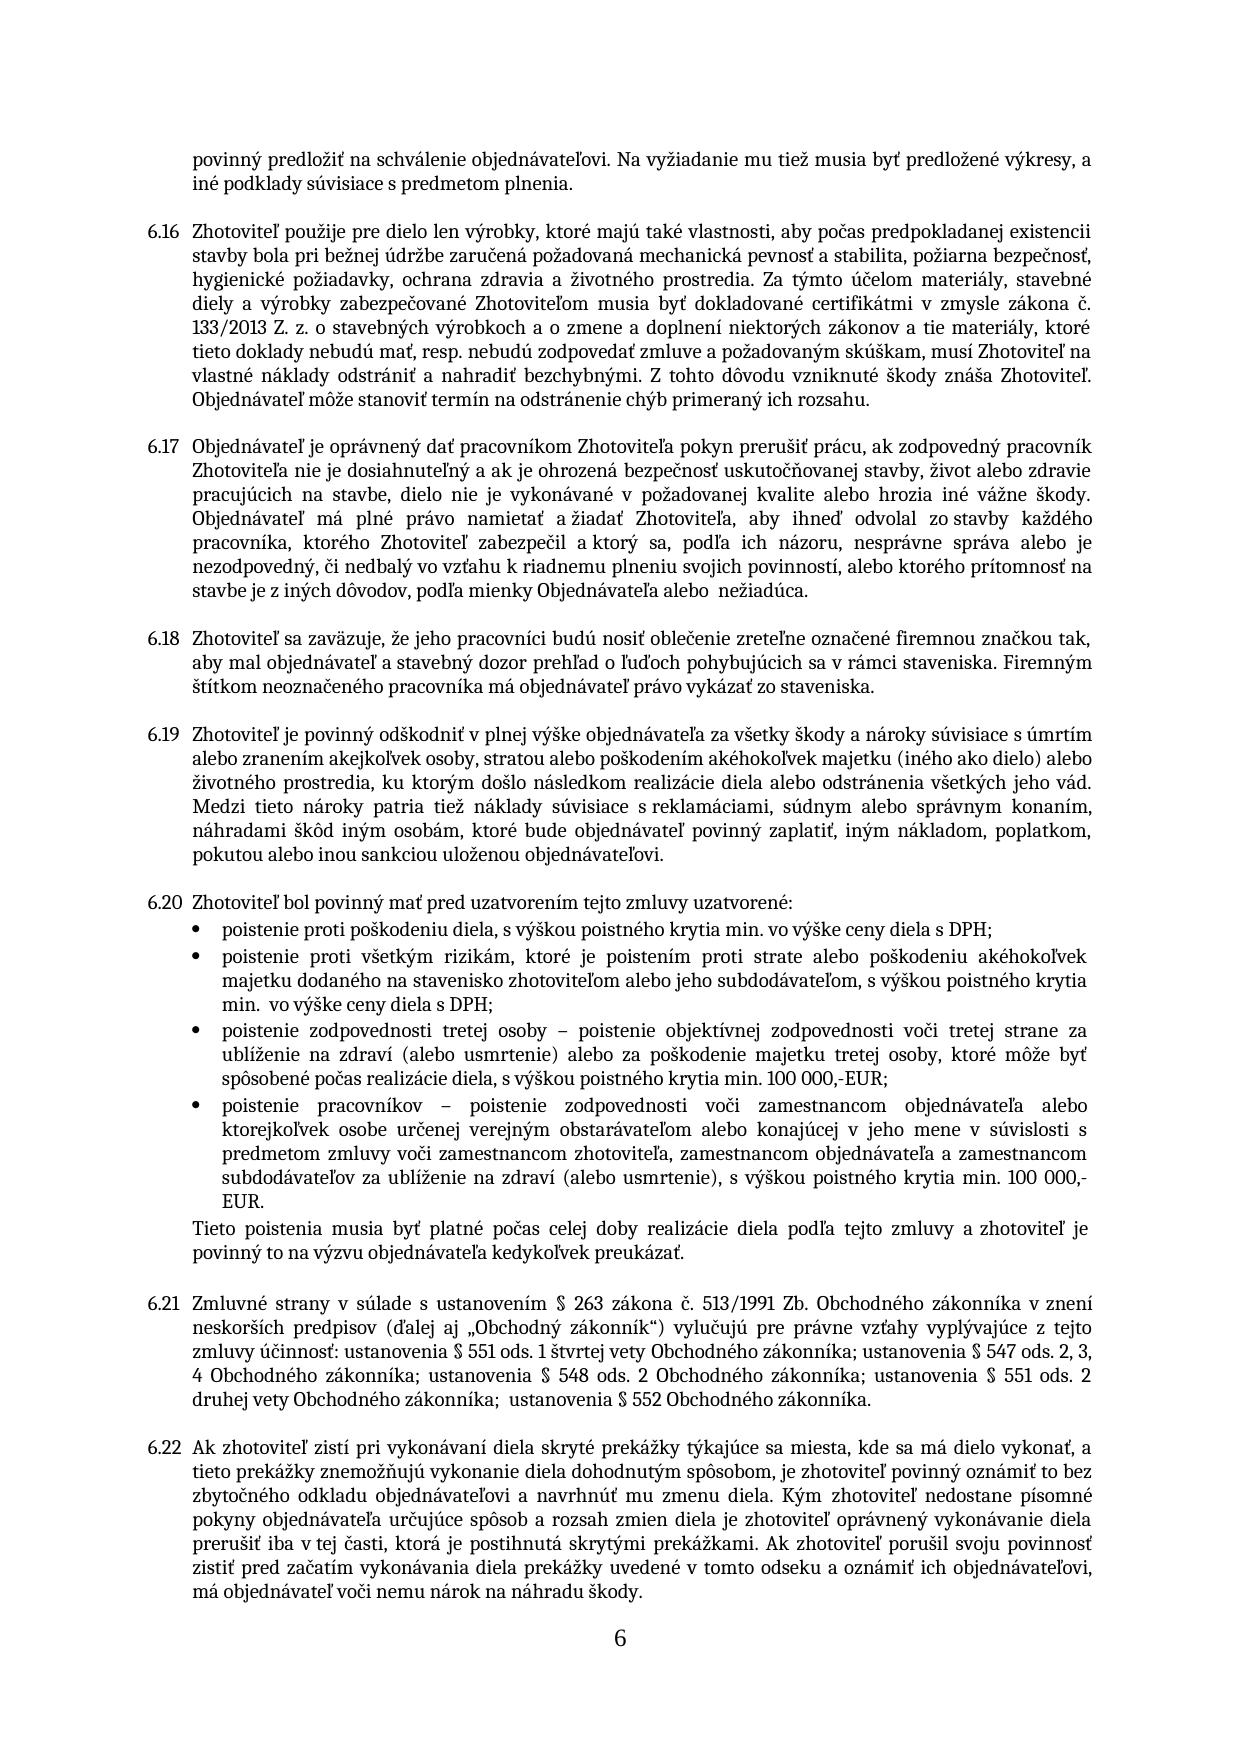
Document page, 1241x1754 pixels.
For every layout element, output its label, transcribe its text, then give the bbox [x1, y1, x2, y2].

list Zhotoviteľ použije pre dielo len výrobky, ktoré majú také vlastnosti, aby počas predpokladanej existencii stavby bola pri bežnej údržbe zaručená požadovaná mechanická pevnosť a stabilita, požiarna bezpečnosť, hygienické požiadavky, ochrana zdravia a životného prostredia. Za týmto účelom materiály, stavebné diely a výrobky zabezpečované Zhotoviteľom musia byť dokladované certifikátmi v zmysle zákona č. 133/2013 Z. z. o stavebných výrobkoch a o zmene a doplnení niektorých zákonov a tie materiály, ktoré tieto doklady nebudú mať, resp. nebudú zodpovedať zmluve a požadovaným skúškam, musí Zhotoviteľ na vlastné náklady odstrániť a nahradiť bezchybnými. Z tohto dôvodu vzniknuté škody znáša Zhotoviteľ. Objednávateľ môže stanoviť termín na odstránenie chýb primeraný ich rozsahu. [148, 219, 1093, 411]
list Zhotoviteľ je povinný odškodniť v plnej výške objednávateľa za všetky škody a nároky súvisiace s úmrtím alebo zranením akejkoľvek osoby, stratou alebo poškodením akéhokoľvek majetku (iného ako dielo) alebo životného prostredia, ku ktorým došlo následkom realizácie diela alebo odstránenia všetkých jeho vád. Medzi tieto nároky patria tiež náklady súvisiace s reklamáciami, súdnym alebo správnym konaním, náhradami škôd iným osobám, ktoré bude objednávateľ povinný zaplatiť, iným nákladom, poplatkom, pokutou alebo inou sankciou uloženou objednávateľovi. [148, 723, 1093, 866]
list poistenie pracovníkov – poistenie zodpovednosti voči zamestnancom objednávateľa alebo ktorejkoľvek osobe určenej verejným obstarávateľom alebo konajúcej v jeho mene v súvislosti s predmetom zmluvy voči zamestnancom zhotoviteľa, zamestnancom objednávateľa a zamestnancom subdodávateľov za ublíženie na zdraví (alebo usmrtenie), s výškou poistného krytia min. 100 000,-EUR. [192, 1094, 1088, 1214]
list Zhotoviteľ sa zaväzuje, že jeho pracovníci budú nosiť oblečenie zreteľne označené firemnou značkou tak, aby mal objednávateľ a stavebný dozor prehľad o ľuďoch pohybujúcich sa v rámci staveniska. Firemným štítkom neoznačeného pracovníka má objednávateľ právo vykázať zo staveniska. [148, 627, 1093, 699]
list Objednávateľ je oprávnený dať pracovníkom Zhotoviteľa pokyn prerušiť prácu, ak zodpovedný pracovník Zhotoviteľa nie je dosiahnuteľný a ak je ohrozená bezpečnosť uskutočňovanej stavby, život alebo zdravie pracujúcich na stavbe, dielo nie je vykonávané v požadovanej kvalite alebo hrozia iné vážne škody. Objednávateľ má plné právo namietať a žiadať Zhotoviteľa, aby ihneď odvolal zo stavby každého pracovníka, ktorého Zhotoviteľ zabezpečil a ktorý sa, podľa ich názoru, nesprávne správa alebo je nezodpovedný, či nedbalý vo vzťahu k riadnemu plneniu svojich povinností, alebo ktorého prítomnosť na stavbe je z iných dôvodov, podľa mienky Objednávateľa alebo nežiadúca. [148, 435, 1093, 603]
list Zhotoviteľ bol povinný mať pred uzatvorením tejto zmluvy uzatvorené: [148, 890, 1088, 914]
list Ak zhotoviteľ zistí pri vykonávaní diela skryté prekážky týkajúce sa miesta, kde sa má dielo vykonať, a tieto prekážky znemožňujú vykonanie diela dohodnutým spôsobom, je zhotoviteľ povinný oznámiť to bez zbytočného odkladu objednávateľovi a navrhnúť mu zmenu diela. Kým zhotoviteľ nedostane písomné pokyny objednávateľa určujúce spôsob a rozsah zmien diela je zhotoviteľ oprávnený vykonávanie diela prerušiť iba v tej časti, ktorá je postihnutá skrytými prekážkami. Ak zhotoviteľ porušil svoju povinnosť zistiť pred začatím vykonávania diela prekážky uvedené v tomto odseku a oznámiť ich objednávateľovi, má objednávateľ voči nemu nárok na náhradu škody. [148, 1436, 1093, 1603]
list poistenie proti všetkým rizikám, ktoré je poistením proti strate alebo poškodeniu akéhokoľvek majetku dodaného na stavenisko zhotoviteľom alebo jeho subdodávateľom, s výškou poistného krytia min. vo výške ceny diela s DPH; [192, 944, 1088, 1016]
list Zmluvné strany v súlade s ustanovením § 263 zákona č. 513/1991 Zb. Obchodného zákonníka v znení neskorších predpisov (ďalej aj „Obchodný zákonník“) vylučujú pre právne vzťahy vyplývajúce z tejto zmluvy účinnosť: ustanovenia § 551 ods. 1 štvrtej vety Obchodného zákonníka; ustanovenia § 547 ods. 2, 3, 4 Obchodného zákonníka; ustanovenia § 548 ods. 2 Obchodného zákonníka; ustanovenia § 551 ods. 2 druhej vety Obchodného zákonníka; ustanovenia § 552 Obchodného zákonníka. [148, 1292, 1093, 1412]
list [148, 148, 1093, 196]
text Tieto poistenia musia byť platné počas celej doby realizácie diela podľa tejto zmluvy a zhotoviteľ je povinný to na výzvu objednávateľa kedykoľvek preukázať. [192, 1217, 1088, 1265]
list poistenie zodpovednosti tretej osoby – poistenie objektívnej zodpovednosti voči tretej strane za ublíženie na zdraví (alebo usmrtenie) alebo za poškodenie majetku tretej osoby, ktoré môže byť spôsobené počas realizácie diela, s výškou poistného krytia min. 100 000,-EUR; [192, 1019, 1088, 1091]
list poistenie proti poškodeniu diela, s výškou poistného krytia min. vo výške ceny diela s DPH; [192, 917, 1088, 941]
